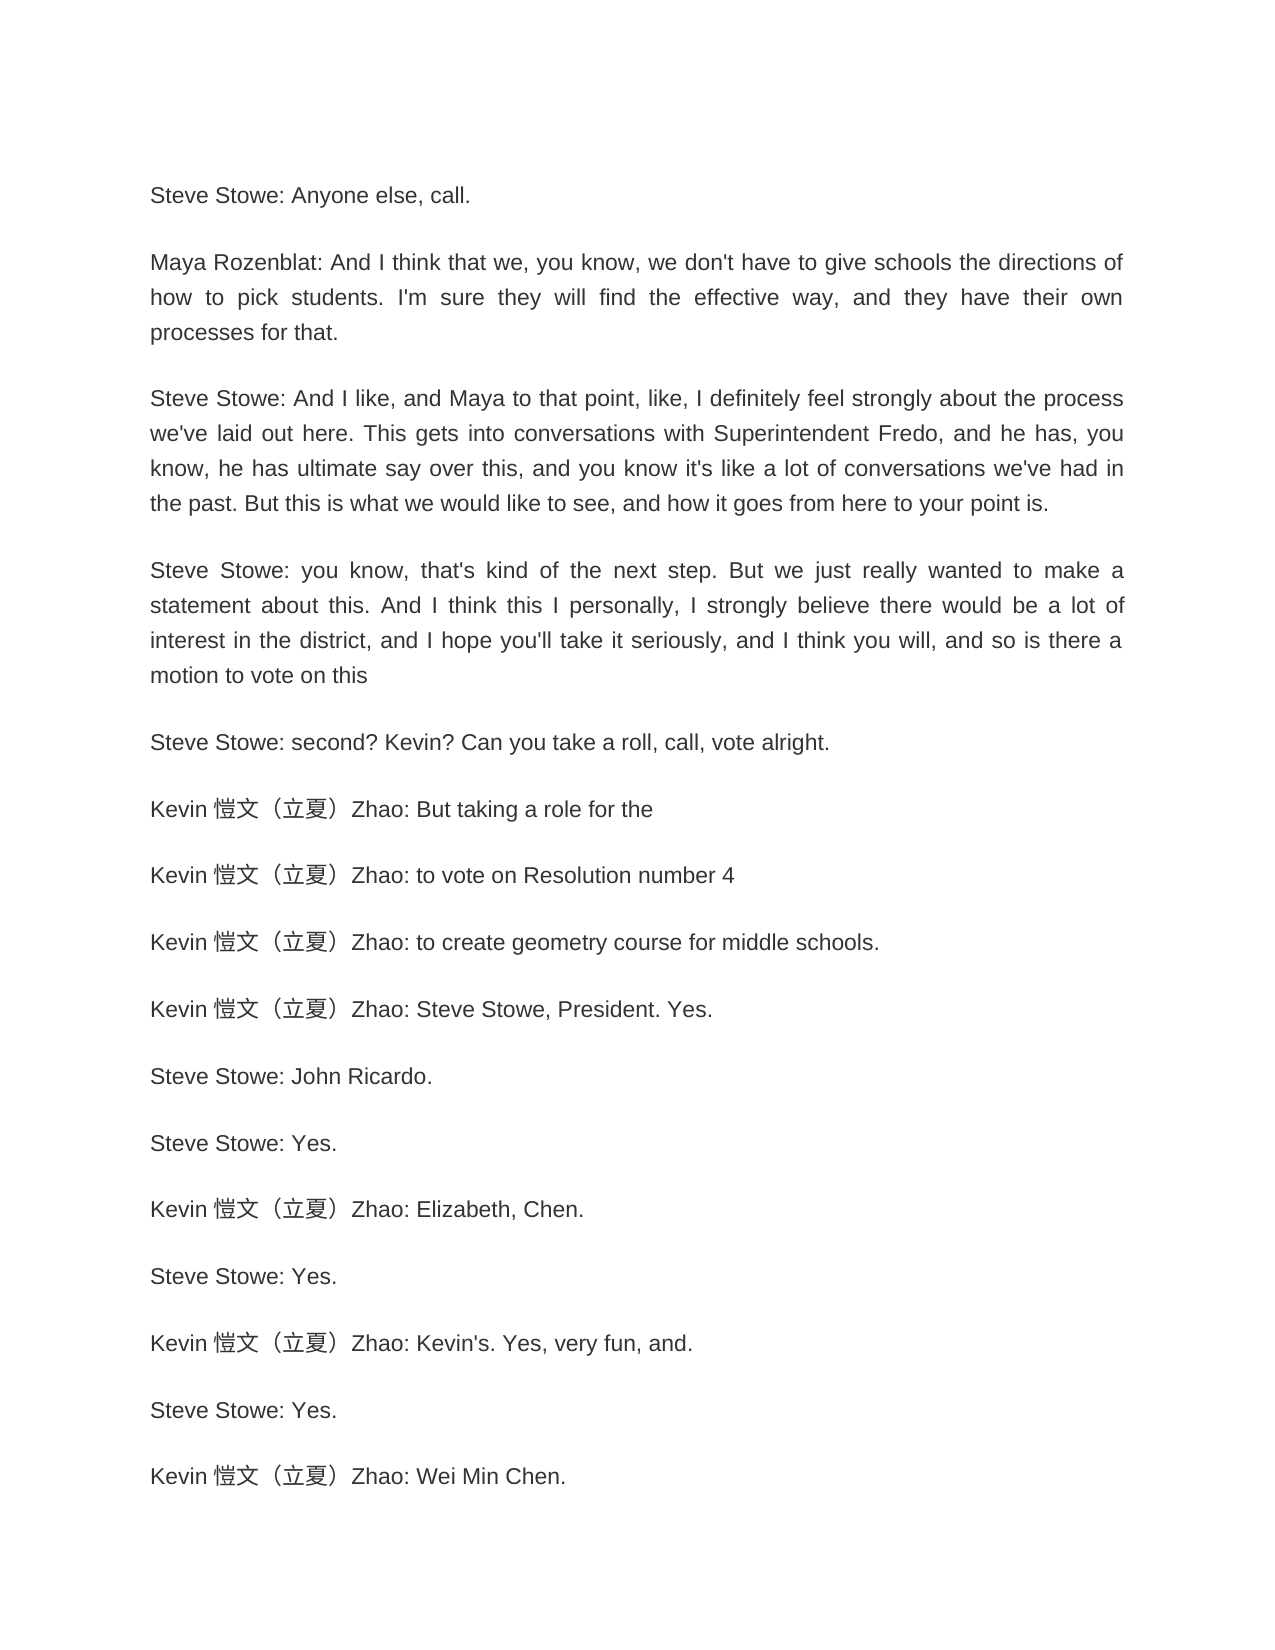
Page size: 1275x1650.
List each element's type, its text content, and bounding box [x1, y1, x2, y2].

text Maya Rozenblat: And I think that we, you know, we don't have to give schools the directions of how to pick students. I'm sure they will find the effective way, and they have their own processes for that. [150, 248, 1125, 345]
text Steve Stowe: Yes. [150, 1129, 1125, 1156]
text Kevin 愷文（立夏）Zhao: to create geometry course for middle schools. [150, 929, 1125, 956]
text Kevin 愷文（立夏）Zhao: Elizabeth, Chen. [150, 1196, 1125, 1223]
text Kevin 愷文（立夏）Zhao: But taking a role for the [150, 796, 1125, 822]
text Steve Stowe: Yes. [150, 1263, 1125, 1289]
text Steve Stowe: John Ricardo. [150, 1063, 1125, 1089]
text Kevin 愷文（立夏）Zhao: Wei Min Chen. [150, 1463, 1125, 1490]
text Steve Stowe: Yes. [150, 1397, 1125, 1423]
text Steve Stowe: Anyone else, call. [150, 182, 1125, 208]
text Steve Stowe: second? Kevin? Can you take a roll, call, vote alright. [150, 729, 1125, 755]
text Kevin 愷文（立夏）Zhao: Kevin's. Yes, very fun, and. [150, 1330, 1125, 1356]
text Steve Stowe: And I like, and Maya to that point, like, I definitely feel strongly about the process we've laid out here. This gets into conversations with Superintendent Fredo, and he has, you know, he has ultimate say over this, and you know it's like a lot of conversations we've had in the past. But this is what we would like to see, and how it goes from here to your point is. [150, 385, 1125, 517]
text Kevin 愷文（立夏）Zhao: to vote on Resolution number 4 [150, 862, 1125, 889]
text Kevin 愷文（立夏）Zhao: Steve Stowe, President. Yes. [150, 996, 1125, 1022]
text Steve Stowe: you know, that's kind of the next step. But we just really wanted to make a statement about this. And I think this I personally, I strongly believe there would be a lot of interest in the district, and I hope you'll take it seriously, and I think you will, and so is there a motion to vote on this [150, 557, 1125, 688]
